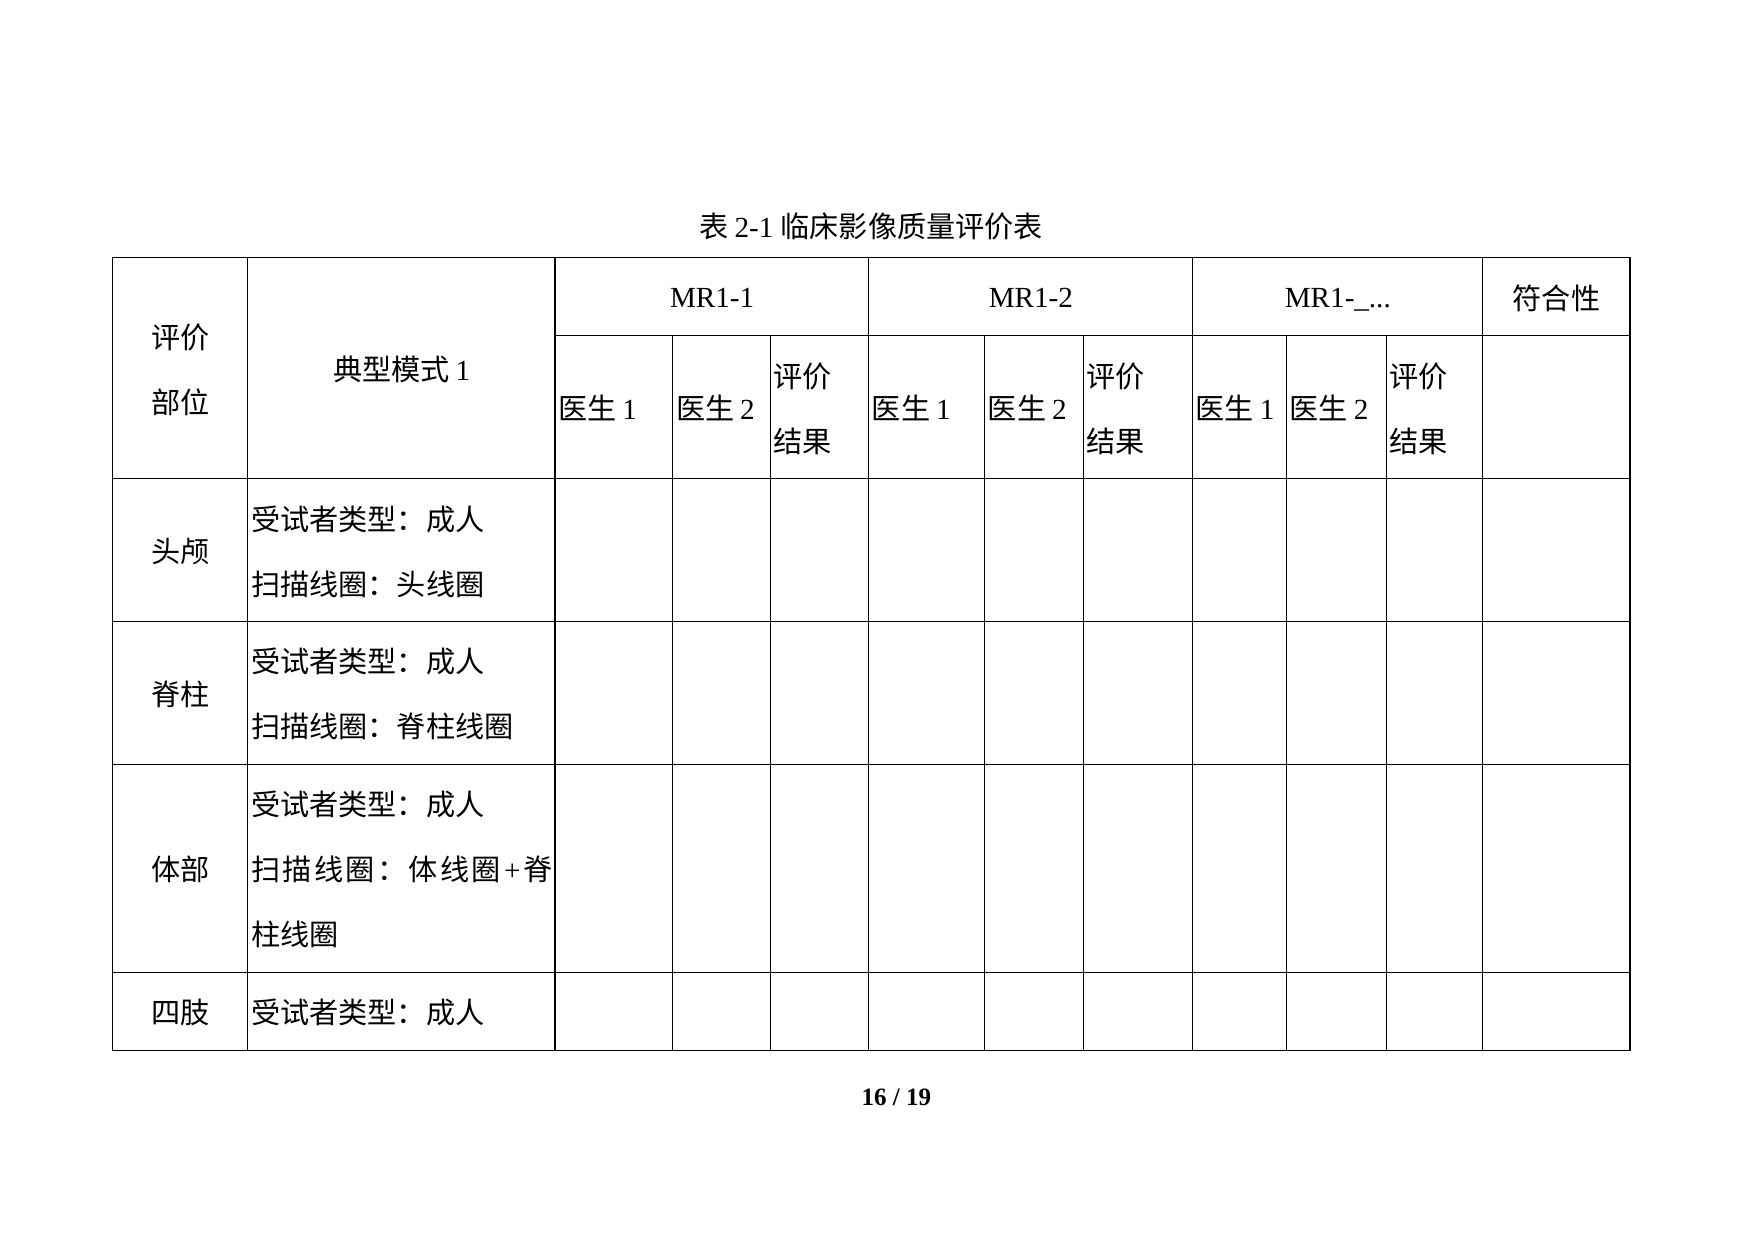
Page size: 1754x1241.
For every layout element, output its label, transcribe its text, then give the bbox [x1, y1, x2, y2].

table_cell [1287, 973, 1386, 1049]
table_cell [1387, 765, 1482, 972]
table_cell [771, 973, 868, 1049]
table_cell 评价 结果 [771, 336, 868, 478]
table_cell [985, 973, 1083, 1049]
table_cell 头颅 [113, 479, 247, 621]
table_cell [1193, 479, 1286, 621]
table_cell 受试者类型：成人 扫描线圈：头线圈 [248, 479, 554, 621]
table_cell [985, 479, 1083, 621]
table_cell [1084, 765, 1192, 972]
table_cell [248, 973, 554, 1049]
table_cell 医生1 [1193, 336, 1286, 478]
table_cell [556, 622, 672, 764]
table_cell [1483, 479, 1629, 621]
table_cell [1387, 973, 1482, 1049]
table_cell [1287, 479, 1386, 621]
table_cell [1193, 973, 1286, 1049]
table_cell [1193, 765, 1286, 972]
table_cell [1287, 765, 1386, 972]
table_cell [985, 622, 1083, 764]
table_cell [1287, 622, 1386, 764]
table_cell [673, 765, 770, 972]
table_cell [1483, 973, 1629, 1049]
table_cell 受试者类型：成人 扫描线圈：脊柱线圈 [248, 622, 554, 764]
table_cell 评价 结果 [1387, 336, 1482, 478]
table_cell [1483, 622, 1629, 764]
table_cell 医生1 [869, 336, 984, 478]
table_cell [1483, 336, 1629, 478]
table_cell [985, 765, 1083, 972]
table_header 符合性 [1483, 258, 1629, 335]
table_cell [1084, 973, 1192, 1049]
table_header 典型模式1 [248, 258, 554, 478]
table_cell [869, 973, 984, 1049]
table_cell 四肢 关节 [113, 973, 247, 1049]
table_cell [673, 973, 770, 1049]
table_cell [869, 622, 984, 764]
table_cell [556, 973, 672, 1049]
table_cell [771, 479, 868, 621]
table_cell 医生1 [556, 336, 672, 478]
table_header 评价 部位 [113, 258, 247, 478]
table_cell [673, 622, 770, 764]
table_header MR1-1 [556, 258, 868, 335]
table_cell [1193, 622, 1286, 764]
table_cell 脊柱 [113, 622, 247, 764]
table_cell [1084, 622, 1192, 764]
table_cell [1483, 765, 1629, 972]
table_cell [869, 479, 984, 621]
table_header MR1-2 [869, 258, 1192, 335]
table_cell [771, 622, 868, 764]
table_cell 体部 [113, 765, 247, 972]
table_cell [556, 765, 672, 972]
text 表2-1 临床影像质量评价表 [189, 192, 1553, 257]
table_cell [1387, 622, 1482, 764]
table_cell 医生2 [985, 336, 1083, 478]
table_cell 评价 结果 [1084, 336, 1192, 478]
table_cell 医生2 [673, 336, 770, 478]
table_cell [673, 479, 770, 621]
table_cell [556, 479, 672, 621]
table_cell [1084, 479, 1192, 621]
table_cell [1387, 479, 1482, 621]
table_header MR1-_... [1193, 258, 1482, 335]
table_cell [771, 765, 868, 972]
table_cell 医生2 [1287, 336, 1386, 478]
table_cell 受试者类型：成人 扫描线圈：体线圈+脊柱线圈 [248, 765, 554, 972]
table_cell [869, 765, 984, 972]
